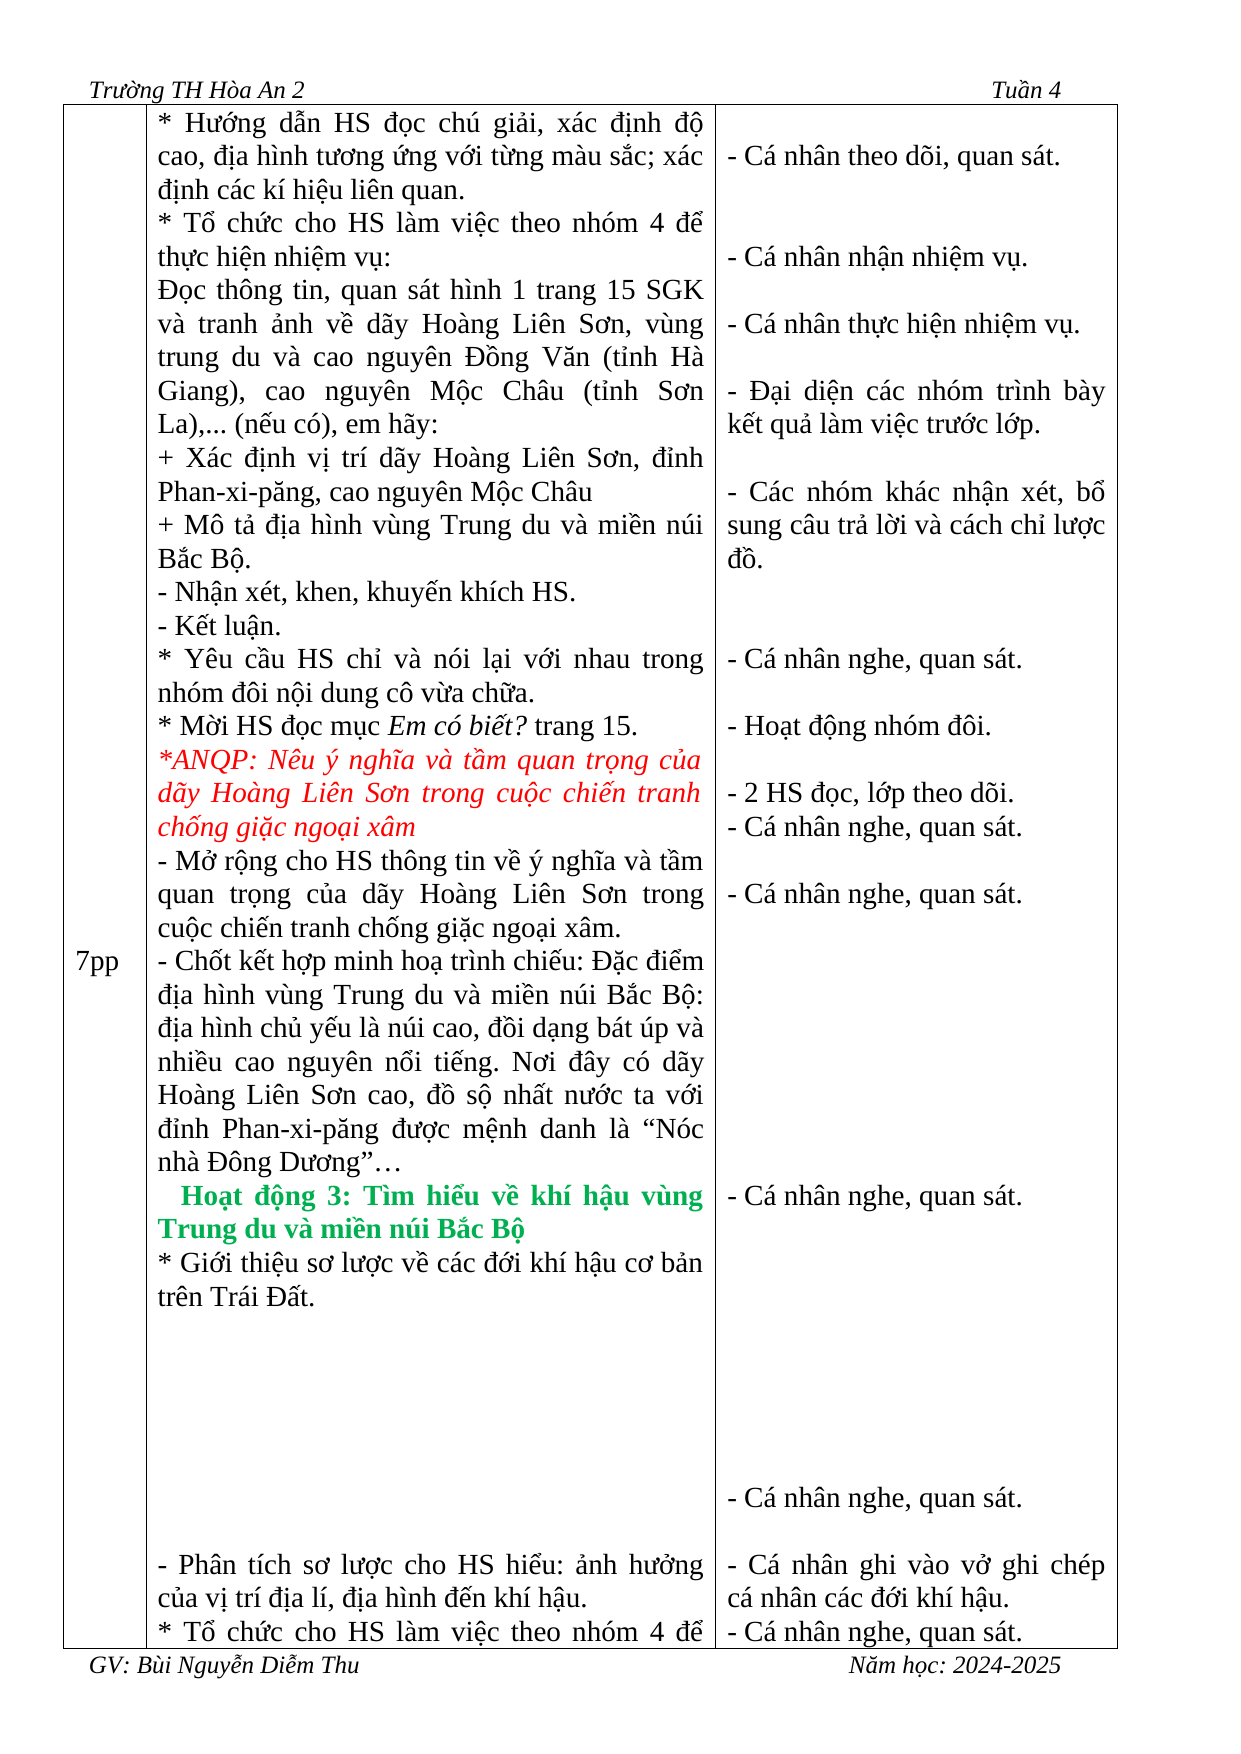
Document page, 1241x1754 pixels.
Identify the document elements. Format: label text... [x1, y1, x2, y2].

table_cell 3p 10p 10p 7pp 7p’ 2p [64, 105, 146, 1648]
